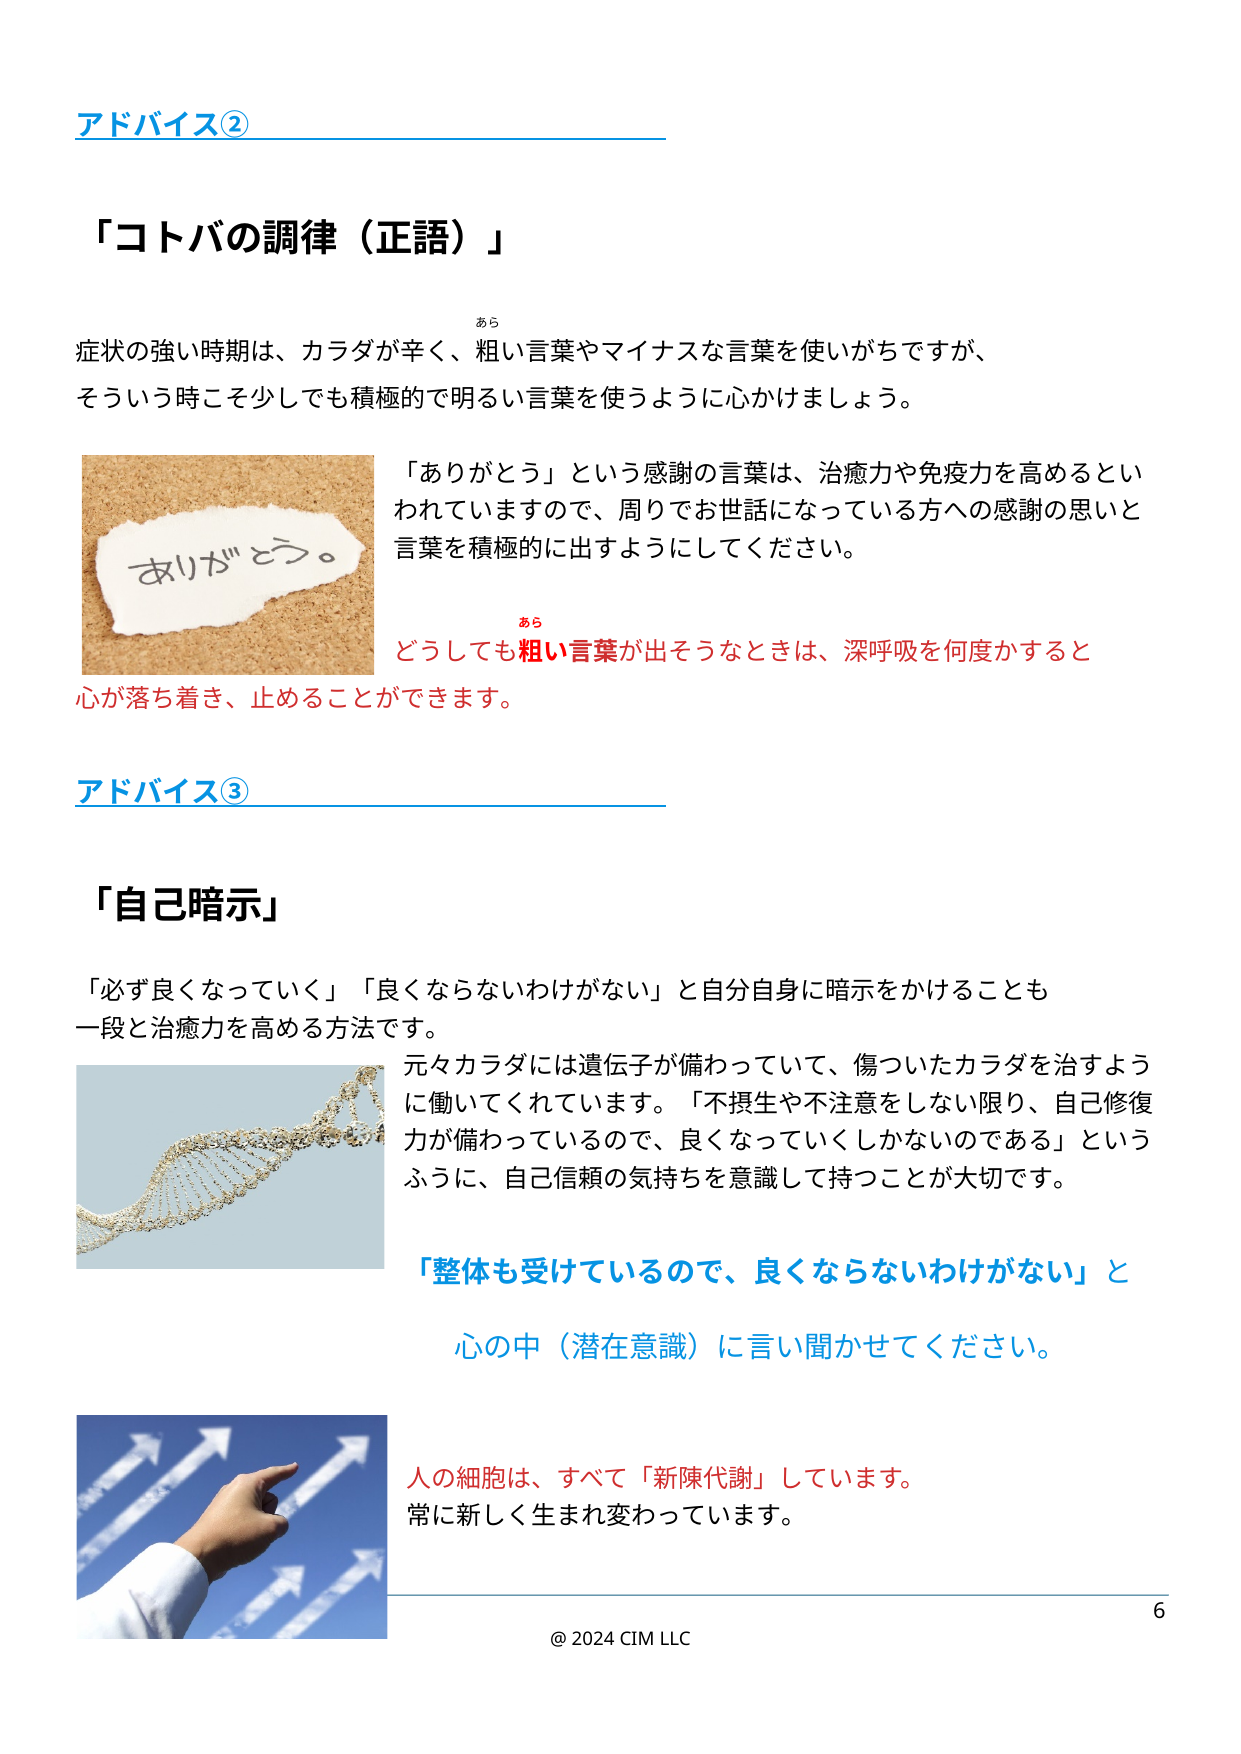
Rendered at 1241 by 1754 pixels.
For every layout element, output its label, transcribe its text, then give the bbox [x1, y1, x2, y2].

picture [80, 455, 374, 674]
text 元々カラダには遺伝子が備わっていて、傷ついたカラダを治すように働いてくれています。「不摂生や不注意をしない限り、自己修復力が備わっているので、良くなっていくしかないのである」というふうに、自己信頼の気持ちを意識して持つことが大切です。 [75, 1045, 1165, 1195]
text 人の細胞は、すべて「新陳代謝」しています。 [388, 1458, 1165, 1495]
picture [75, 1065, 385, 1268]
text 「必ず良くなっていく」「良くならないわけがない」と自分自身に暗示をかけることも [75, 970, 1165, 1008]
text どうしてもい言葉が出そうなときは、深呼吸を何度かすると [75, 603, 1165, 678]
text 一段と治癒力を高める方法です。 [75, 1008, 1165, 1045]
text 「自己暗示」 [75, 865, 1165, 940]
text 「コトバの調律（正語）」 [75, 198, 1165, 273]
text 心が落ち着き、止めることができます。 [75, 678, 1165, 715]
text 常に新しく生まれ変わっています。 [388, 1495, 1165, 1533]
text 症状の強い時期は、カラダが辛く、い言葉やマイナスな言葉を使いがちですが、 [75, 303, 1165, 378]
text そういう時こそ少しでも積極的で明るい言葉を使うように心かけましょう。 [75, 378, 1165, 415]
text アドバイス② [75, 85, 1165, 160]
text アドバイス➂ [75, 753, 1165, 828]
text 心の中（潜在意識）に言い聞かせてください。 [75, 1308, 1165, 1383]
text 「ありがとう」という感謝の言葉は、治癒力や免疫力を高めるといわれていますので、周りでお世話になっている方への感謝の思いと言葉を積極的に出すようにしてください。 [75, 453, 1165, 565]
picture [75, 1415, 388, 1638]
text 「整体も受けているので、良くならないわけがない」と [75, 1233, 1165, 1308]
